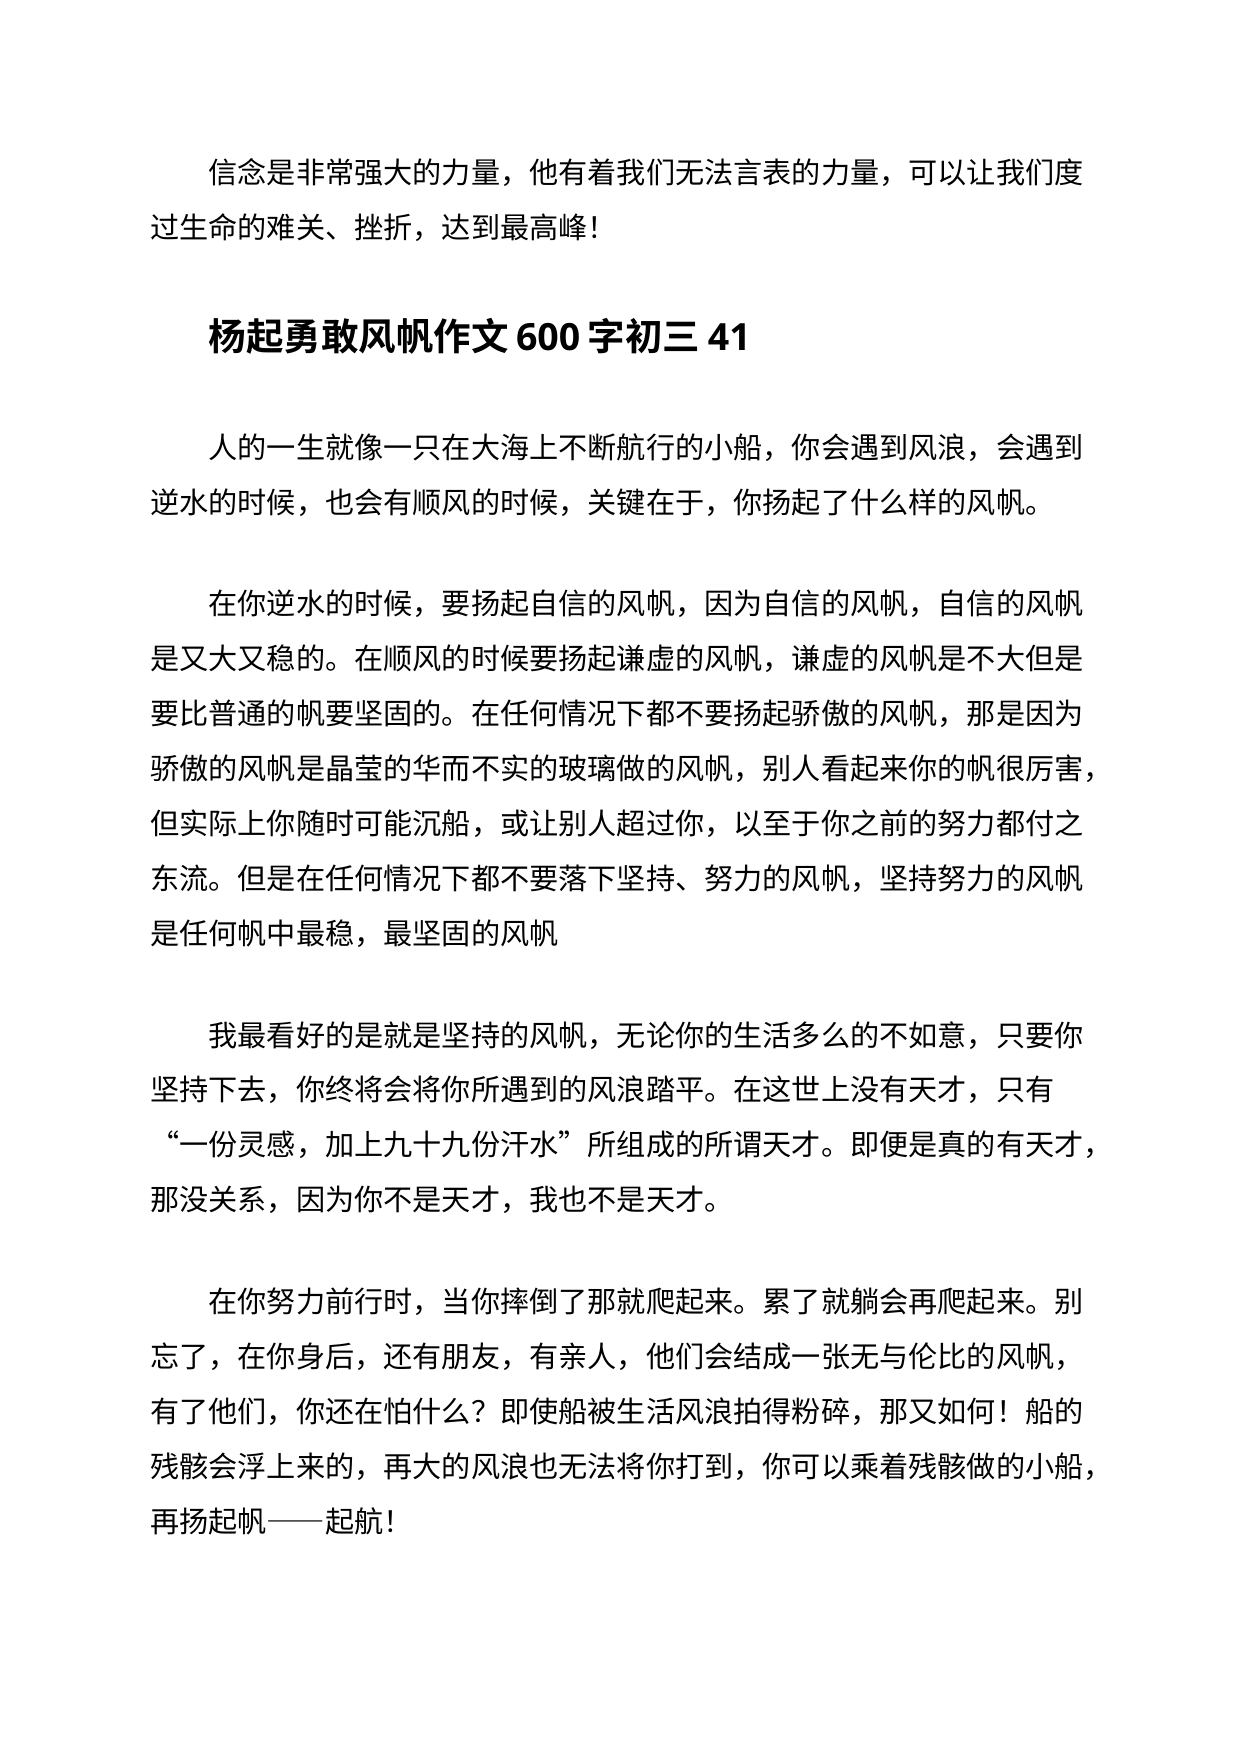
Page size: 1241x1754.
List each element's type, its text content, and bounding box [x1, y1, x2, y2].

text 杨起勇敢风帆作文600字初三41 [150, 307, 1090, 361]
text 在你逆水的时候，要扬起自信的风帆，因为自信的风帆，自信的风帆是又大又稳的。在顺风的时候要扬起谦虚的风帆，谦虚的风帆是不大但是要比普通的帆要坚固的。在任何情况下都不要扬起骄傲的风帆，那是因为骄傲的风帆是晶莹的华而不实的玻璃做的风帆，别人看起来你的帆很厉害，但实际上你随时可能沉船，或让别人超过你，以至于你之前的努力都付之东流。但是在任何情况下都不要落下坚持、努力的风帆，坚持努力的风帆是任何帆中最稳，最坚固的风帆 [150, 581, 1090, 953]
text 信念是非常强大的力量，他有着我们无法言表的力量，可以让我们度过生命的难关、挫折，达到最高峰！ [150, 150, 1090, 247]
text 我最看好的是就是坚持的风帆，无论你的生活多么的不如意，只要你坚持下去，你终将会将你所遇到的风浪踏平。在这世上没有天才，只有“一份灵感，加上九十九份汗水”所组成的所谓天才。即便是真的有天才，那没关系，因为你不是天才，我也不是天才。 [150, 1012, 1090, 1219]
text 在你努力前行时，当你摔倒了那就爬起来。累了就躺会再爬起来。别忘了，在你身后，还有朋友，有亲人，他们会结成一张无与伦比的风帆，有了他们，你还在怕什么？即使船被生活风浪拍得粉碎，那又如何！船的残骸会浮上来的，再大的风浪也无法将你打到，你可以乘着残骸做的小船，再扬起帆——起航！ [150, 1278, 1090, 1540]
text 人的一生就像一只在大海上不断航行的小船，你会遇到风浪，会遇到逆水的时候，也会有顺风的时候，关键在于，你扬起了什么样的风帆。 [150, 424, 1090, 521]
